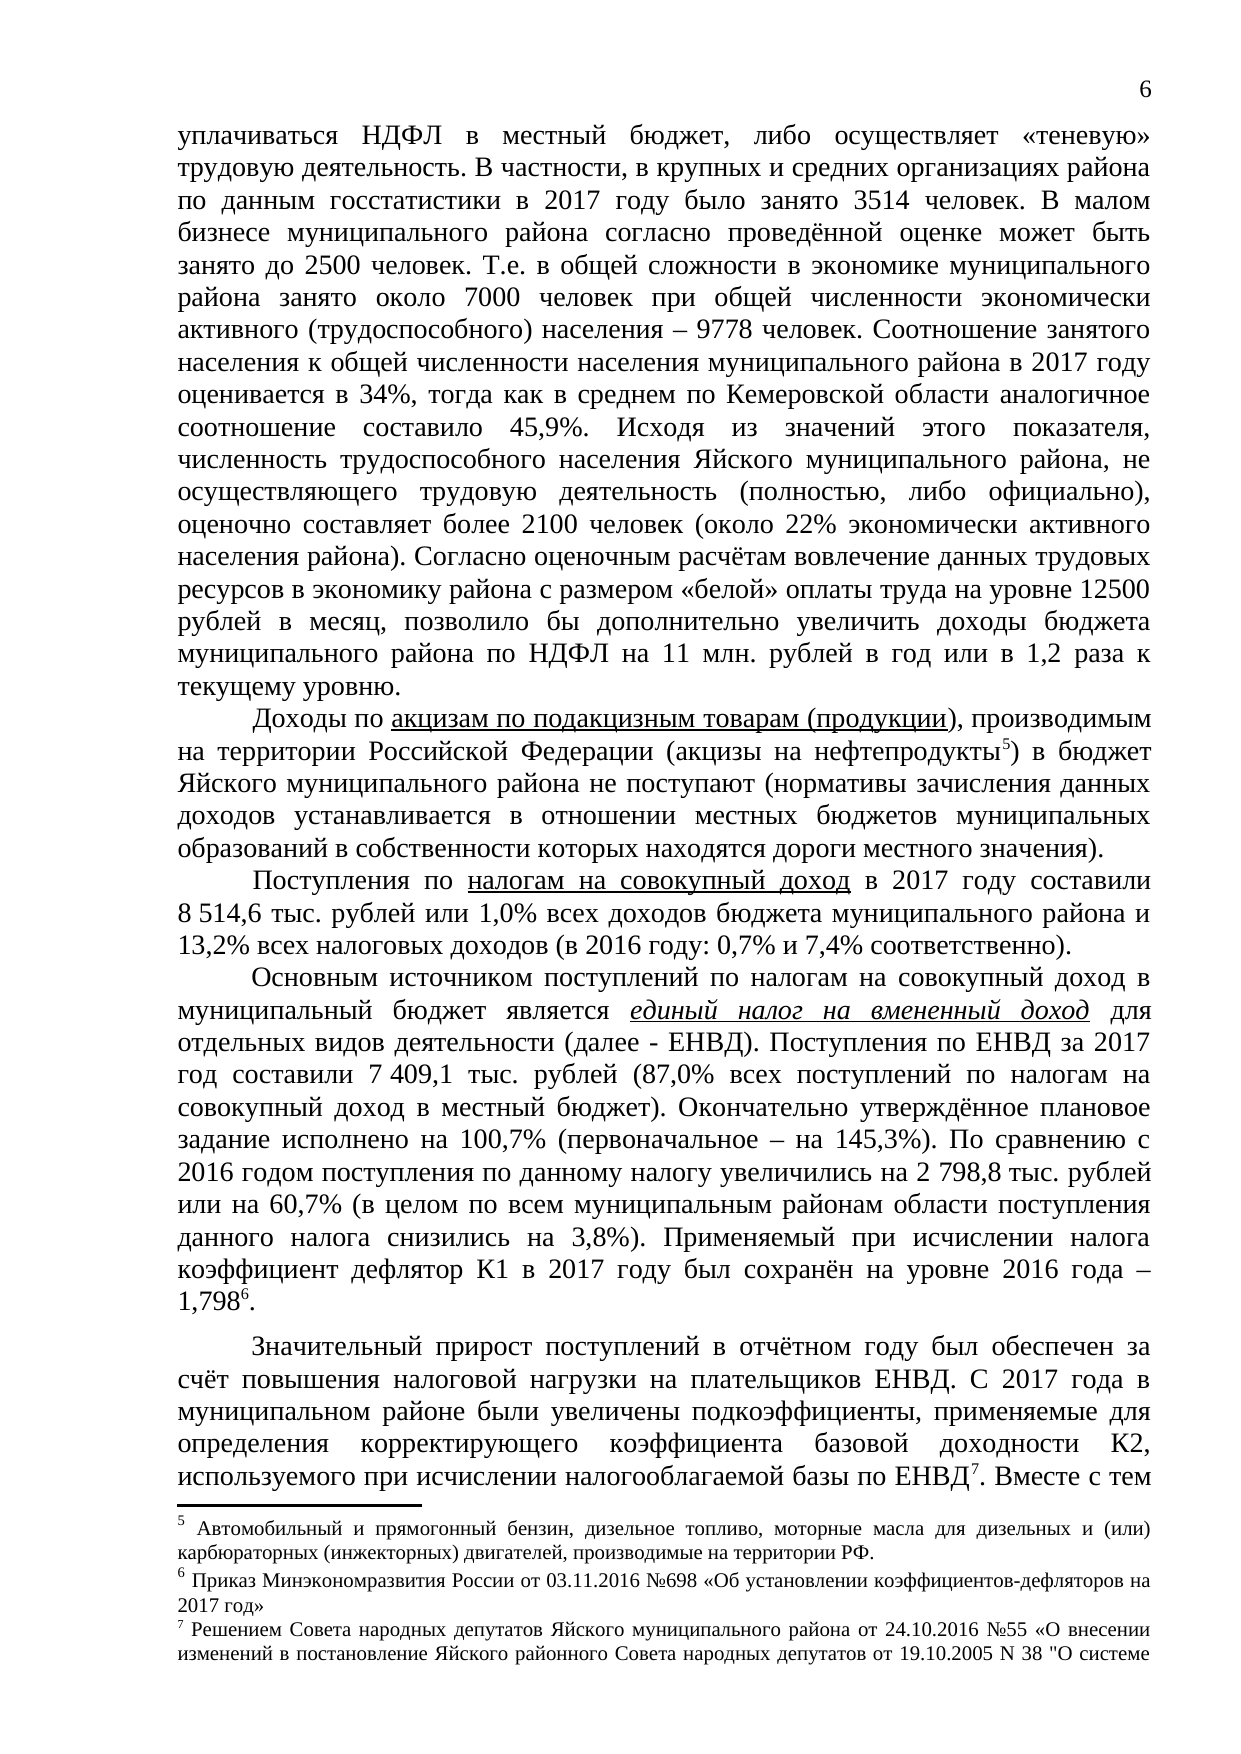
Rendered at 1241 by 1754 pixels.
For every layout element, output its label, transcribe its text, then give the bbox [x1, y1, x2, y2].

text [177, 118, 1152, 701]
text Поступления по налогам на совокупный доход в 2017 году составили 8 514,6 тыс. рублей или 1,0% всех доходов бюджета муниципального района и 13,2% всех налоговых доходов (в 2016 году: 0,7% и 7,4% соответственно). [177, 863, 1152, 960]
text Доходы по акцизам по подакцизным товарам (продукции), производимым на территории Российской Федерации (акцизы на нефтепродукты) в бюджет Яйского муниципального района не поступают (нормативы зачисления данных доходов устанавливается в отношении местных бюджетов муниципальных образований в собственности которых находятся дороги местного значения). [177, 701, 1152, 863]
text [177, 1329, 1152, 1491]
text Основным источником поступлений по налогам на совокупный доход в муниципальный бюджет является единый налог на вмененный доход для отдельных видов деятельности (далее - ЕНВД). Поступления по ЕНВД за 2017 год составили 7 409,1 тыс. рублей (87,0% всех поступлений по налогам на совокупный доход в местный бюджет). Окончательно утверждённое плановое задание исполнено на 100,7% (первоначальное – на 145,3%). По сравнению с 2016 годом поступления по данному налогу увеличились на 2 798,8 тыс. рублей или на 60,7% (в целом по всем муниципальным районам области поступления данного налога снизились на 3,8%). Применяемый при исчислении налога коэффициент дефлятор К1 в 2017 году был сохранён на уровне 2016 года – 1,798. [177, 960, 1152, 1317]
